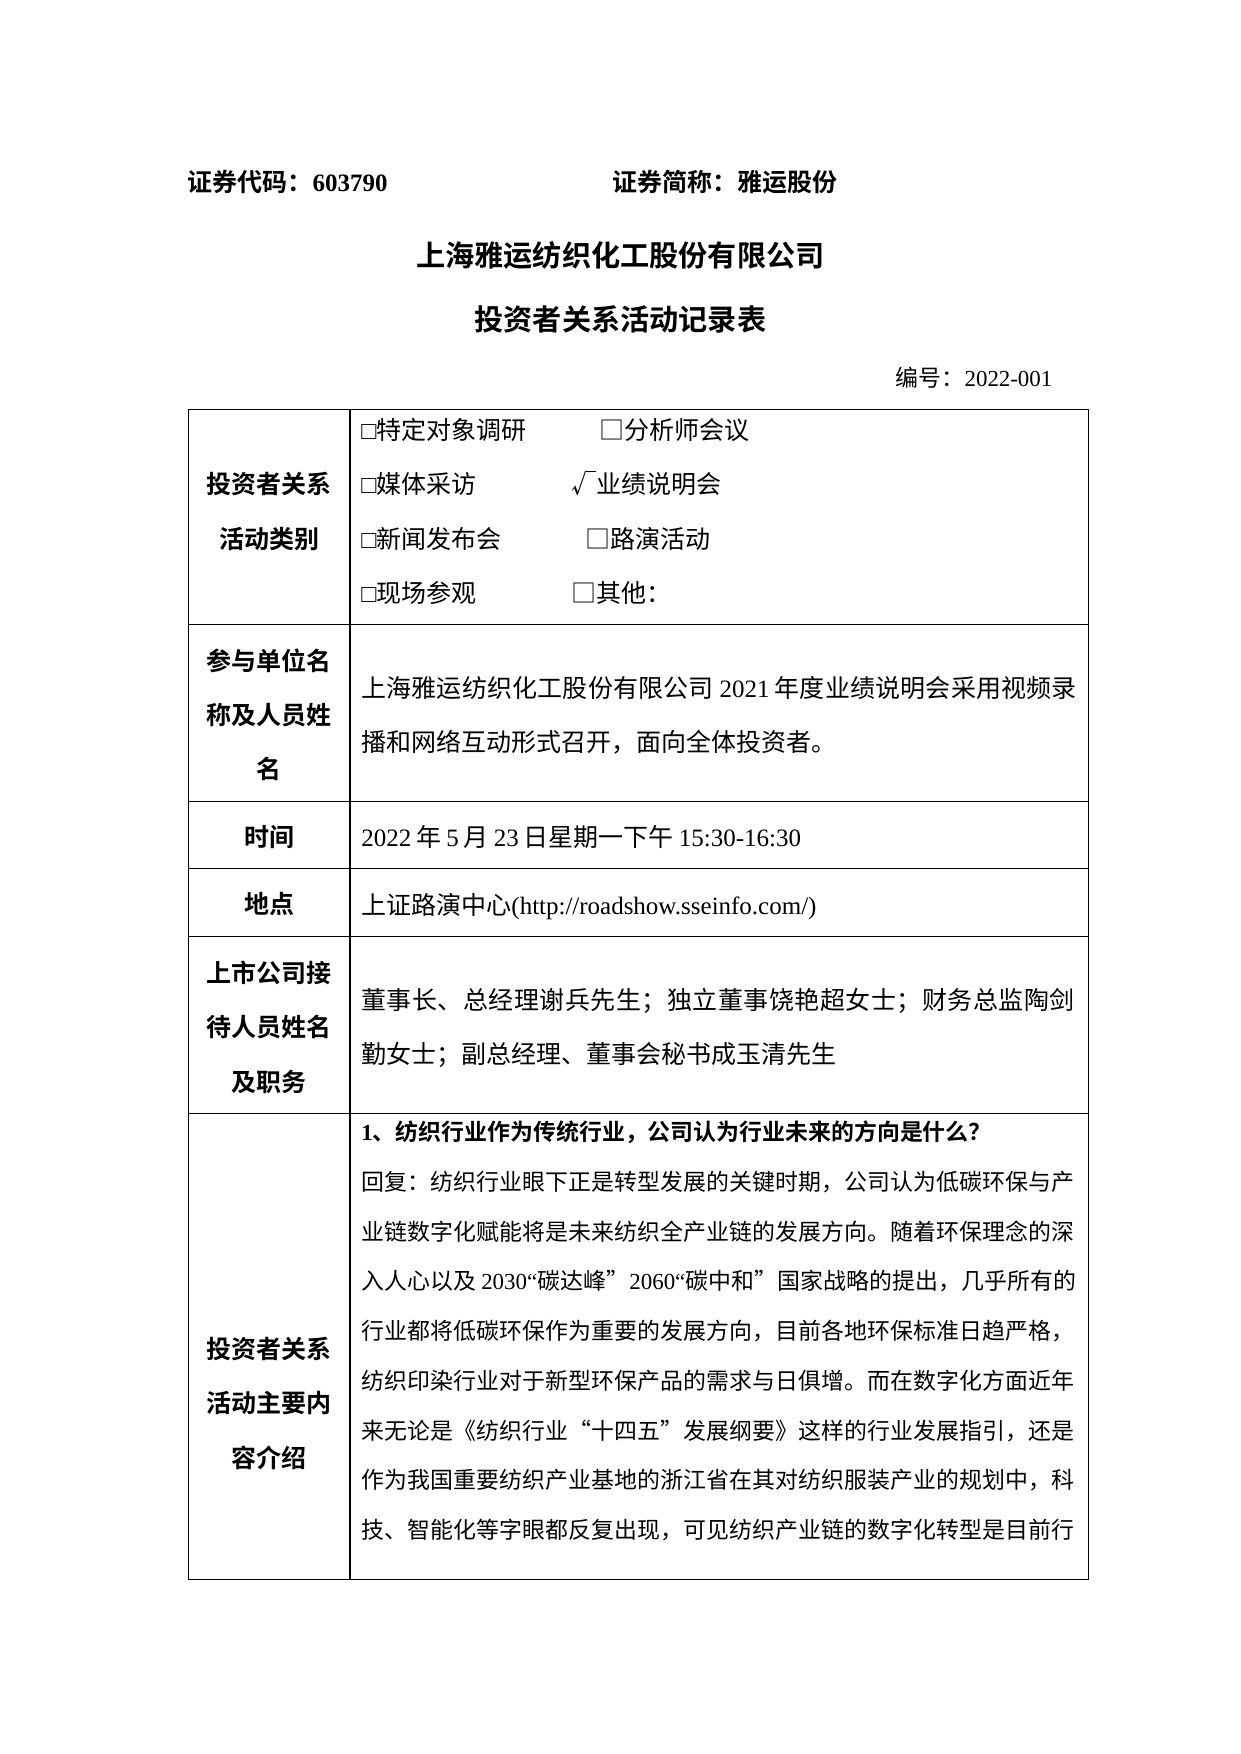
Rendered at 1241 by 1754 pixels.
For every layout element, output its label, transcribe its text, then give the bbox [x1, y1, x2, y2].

text 证券代码：603790 证券简称：雅运股份 [187, 162, 1088, 198]
table_cell 上市公司接待人员姓名及职务 [189, 937, 349, 1113]
table_cell 地点 [189, 869, 349, 936]
table_cell 上海雅运纺织化工股份有限公司2021年度业绩说明会采用视频录播和网络互动形式召开，面向全体投资者。 [351, 625, 1088, 801]
table_cell 董事长、总经理谢兵先生；独立董事饶艳超女士；财务总监陶剑勤女士；副总经理、董事会秘书成玉清先生 [351, 937, 1088, 1113]
text 上海雅运纺织化工股份有限公司 [187, 233, 1053, 275]
table_cell 2022年5月23日星期一下午15:30-16:30 [351, 802, 1088, 868]
table_cell 时间 [189, 802, 349, 868]
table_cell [351, 1114, 1088, 1579]
text 编号：2022-001 [187, 359, 1052, 393]
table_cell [189, 1114, 349, 1579]
table_header 投资者关系活动类别 [189, 410, 349, 624]
table_cell 上证路演中心(http://roadshow.sseinfo.com/) [351, 869, 1088, 936]
table_cell 参与单位名称及人员姓名 [189, 625, 349, 801]
table_header □特定对象调研 □分析师会议 □媒体采访 √业绩说明会 □新闻发布会 □路演活动 □现场参观 □其他： [351, 410, 1088, 624]
text 投资者关系活动记录表 [187, 296, 1053, 338]
